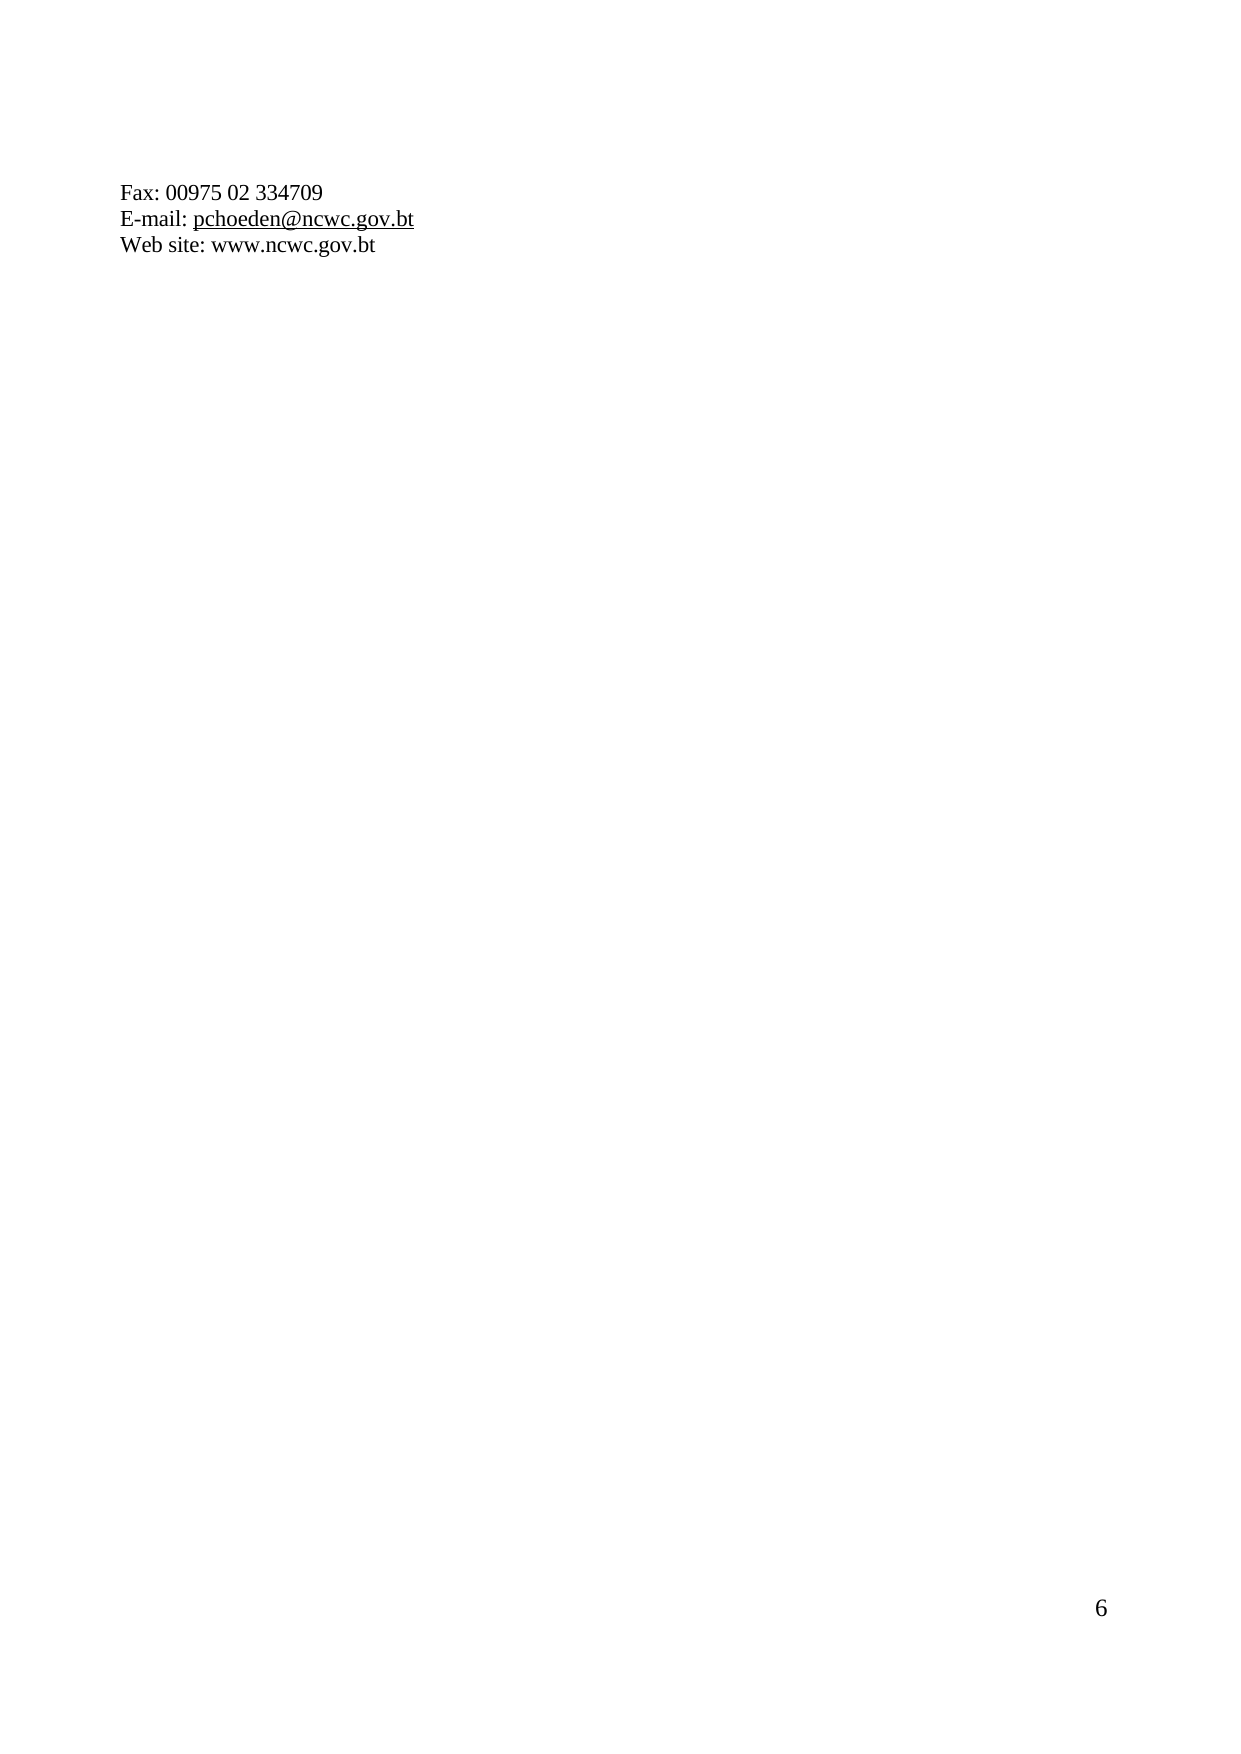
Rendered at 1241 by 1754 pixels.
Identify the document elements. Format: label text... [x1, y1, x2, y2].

text Web site: www.ncwc.gov.bt [120, 231, 1120, 258]
text Fax: 00975 02 334709 [120, 179, 1120, 205]
text E-mail: pchoeden@ncwc.gov.bt [120, 205, 1120, 231]
